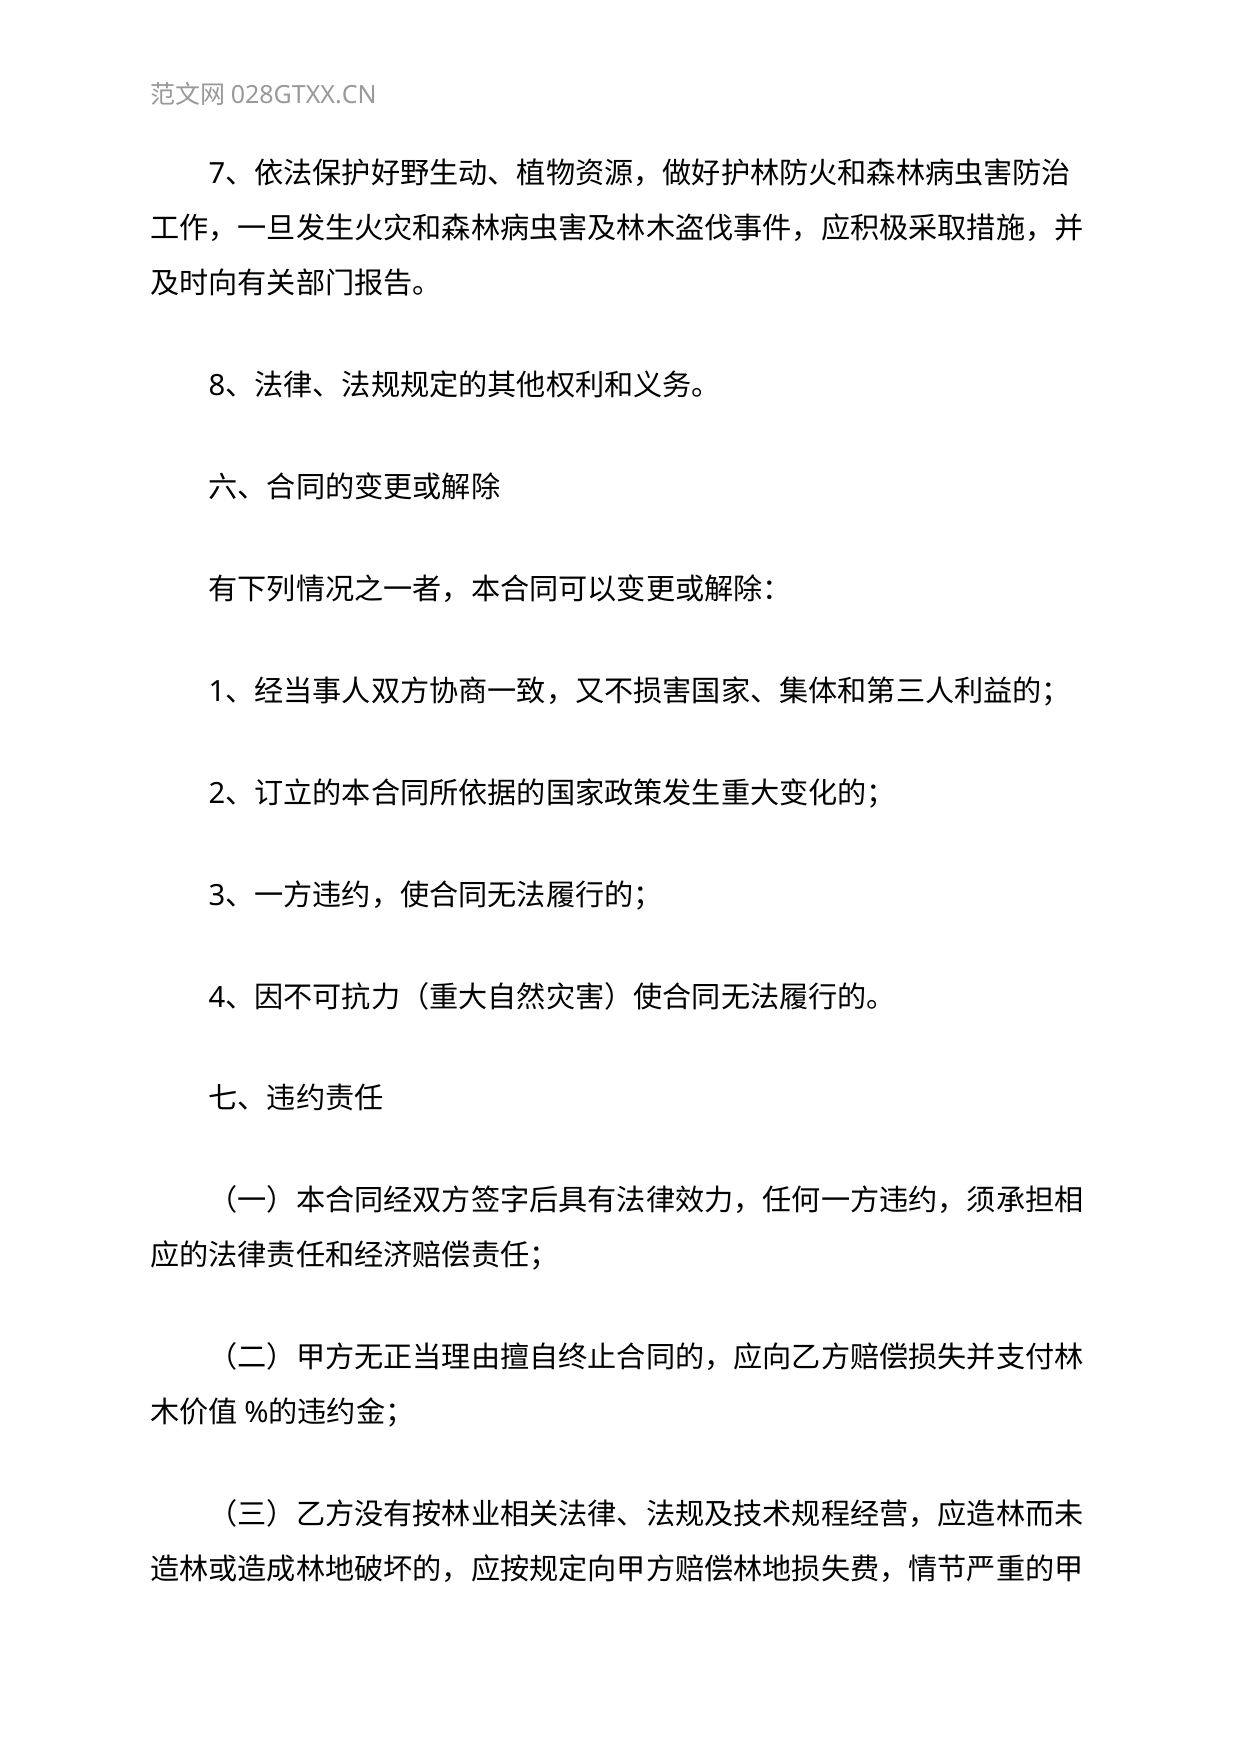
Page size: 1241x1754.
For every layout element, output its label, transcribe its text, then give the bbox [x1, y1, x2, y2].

text 七、违约责任 [150, 1075, 1090, 1117]
text 4、因不可抗力（重大自然灾害）使合同无法履行的。 [150, 973, 1090, 1016]
text （一）本合同经双方签字后具有法律效力，任何一方违约，须承担相应的法律责任和经济赔偿责任； [150, 1177, 1090, 1274]
text 1、经当事人双方协商一致，又不损害国家、集体和第三人利益的； [150, 667, 1090, 709]
text 六、合同的变更或解除 [150, 464, 1090, 506]
text 3、一方违约，使合同无法履行的； [150, 871, 1090, 913]
text 2、订立的本合同所依据的国家政策发生重大变化的； [150, 769, 1090, 812]
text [150, 1490, 1090, 1588]
text 有下列情况之一者，本合同可以变更或解除： [150, 565, 1090, 608]
text （二）甲方无正当理由擅自终止合同的，应向乙方赔偿损失并支付林木价值 %的违约金； [150, 1333, 1090, 1431]
text 7、依法保护好野生动、植物资源，做好护林防火和森林病虫害防治工作，一旦发生火灾和森林病虫害及林木盗伐事件，应积极采取措施，并及时向有关部门报告。 [150, 150, 1090, 302]
text 8、法律、法规规定的其他权利和义务。 [150, 362, 1090, 404]
